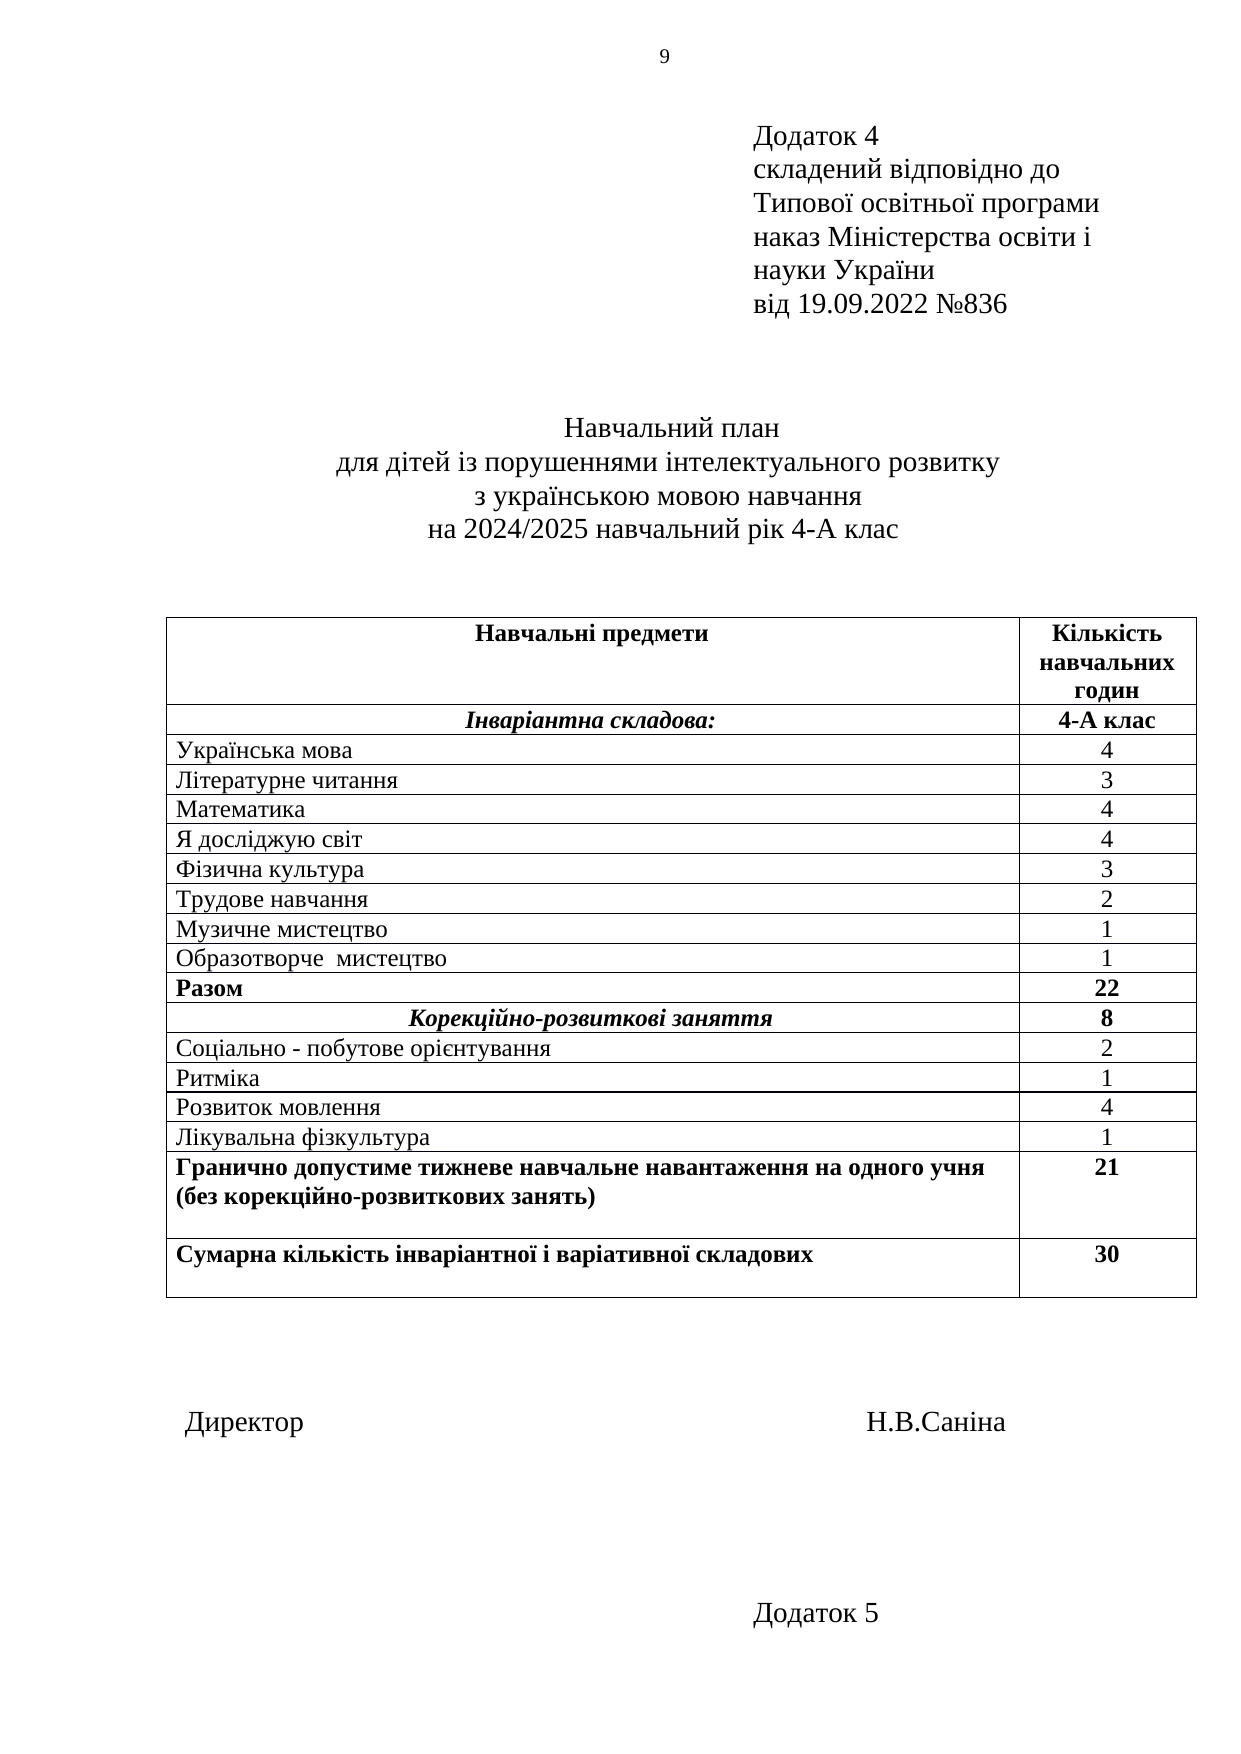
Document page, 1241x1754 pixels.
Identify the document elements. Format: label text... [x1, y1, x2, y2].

table_cell 21 [1020, 1152, 1196, 1238]
text Додаток 5 [693, 1595, 1152, 1629]
text від 19.09.2022 №836 [753, 286, 1152, 319]
table_header Навчальні предмети [167, 618, 1019, 704]
table_cell Інваріантна складова: [167, 705, 1019, 734]
table_header Кількість навчальних годин [1020, 618, 1196, 704]
table_cell Соціально - побутове орієнтування [167, 1033, 1019, 1062]
table_cell 1 [1020, 1122, 1196, 1151]
text на 2024/2025 навчальний рік 4-А клас [398, 511, 1152, 545]
text Додаток 4 [693, 118, 1152, 152]
table_cell Трудове навчання [167, 884, 1019, 913]
table_cell 8 [1020, 1003, 1196, 1032]
table_cell 2 [1020, 884, 1196, 913]
table_cell 1 [1020, 1063, 1196, 1091]
table_cell Корекційно-розвиткові заняття [167, 1003, 1019, 1032]
table_cell 2 [1020, 1033, 1196, 1062]
table_cell Фізична культура [167, 854, 1019, 883]
table_cell 1 [1020, 944, 1196, 972]
text Навчальний план [177, 411, 1152, 444]
table_cell Розвиток мовлення [167, 1093, 1019, 1121]
text з українською мовою навчання [177, 478, 1152, 511]
table_cell Музичне мистецтво [167, 914, 1019, 942]
table_cell Гранично допустиме тижневе навчальне навантаження на одного учня (без корекційно-розвиткових занять) [167, 1152, 1019, 1238]
table_cell 3 [1020, 854, 1196, 883]
table_cell Літературне читання [167, 765, 1019, 793]
table_cell Українська мова [167, 735, 1019, 764]
table_cell 1 [1020, 914, 1196, 942]
table_cell 4 [1020, 795, 1196, 823]
table_cell 4-А клас [1020, 705, 1196, 734]
table_cell 4 [1020, 824, 1196, 853]
table_cell Разом [167, 973, 1019, 1002]
text для дітей із порушеннями інтелектуального розвитку [177, 444, 1152, 478]
table_cell 22 [1020, 973, 1196, 1002]
table_cell Математика [167, 795, 1019, 823]
table_cell Образотворче мистецтво [167, 944, 1019, 972]
table_cell Я досліджую світ [167, 824, 1019, 853]
table_cell 4 [1020, 1093, 1196, 1121]
table_cell Ритміка [167, 1063, 1019, 1091]
table_cell 4 [1020, 735, 1196, 764]
text Директор Н.В.Саніна [177, 1404, 1152, 1437]
table_cell Сумарна кількість інваріантної і варіативної складових [167, 1239, 1019, 1297]
table_cell Лікувальна фізкультура [167, 1122, 1019, 1151]
text складений відповідно до Типової освітньої програми наказ Міністерства освіти і науки України [753, 152, 1152, 286]
table_cell 3 [1020, 765, 1196, 793]
table_cell 30 [1020, 1239, 1196, 1297]
